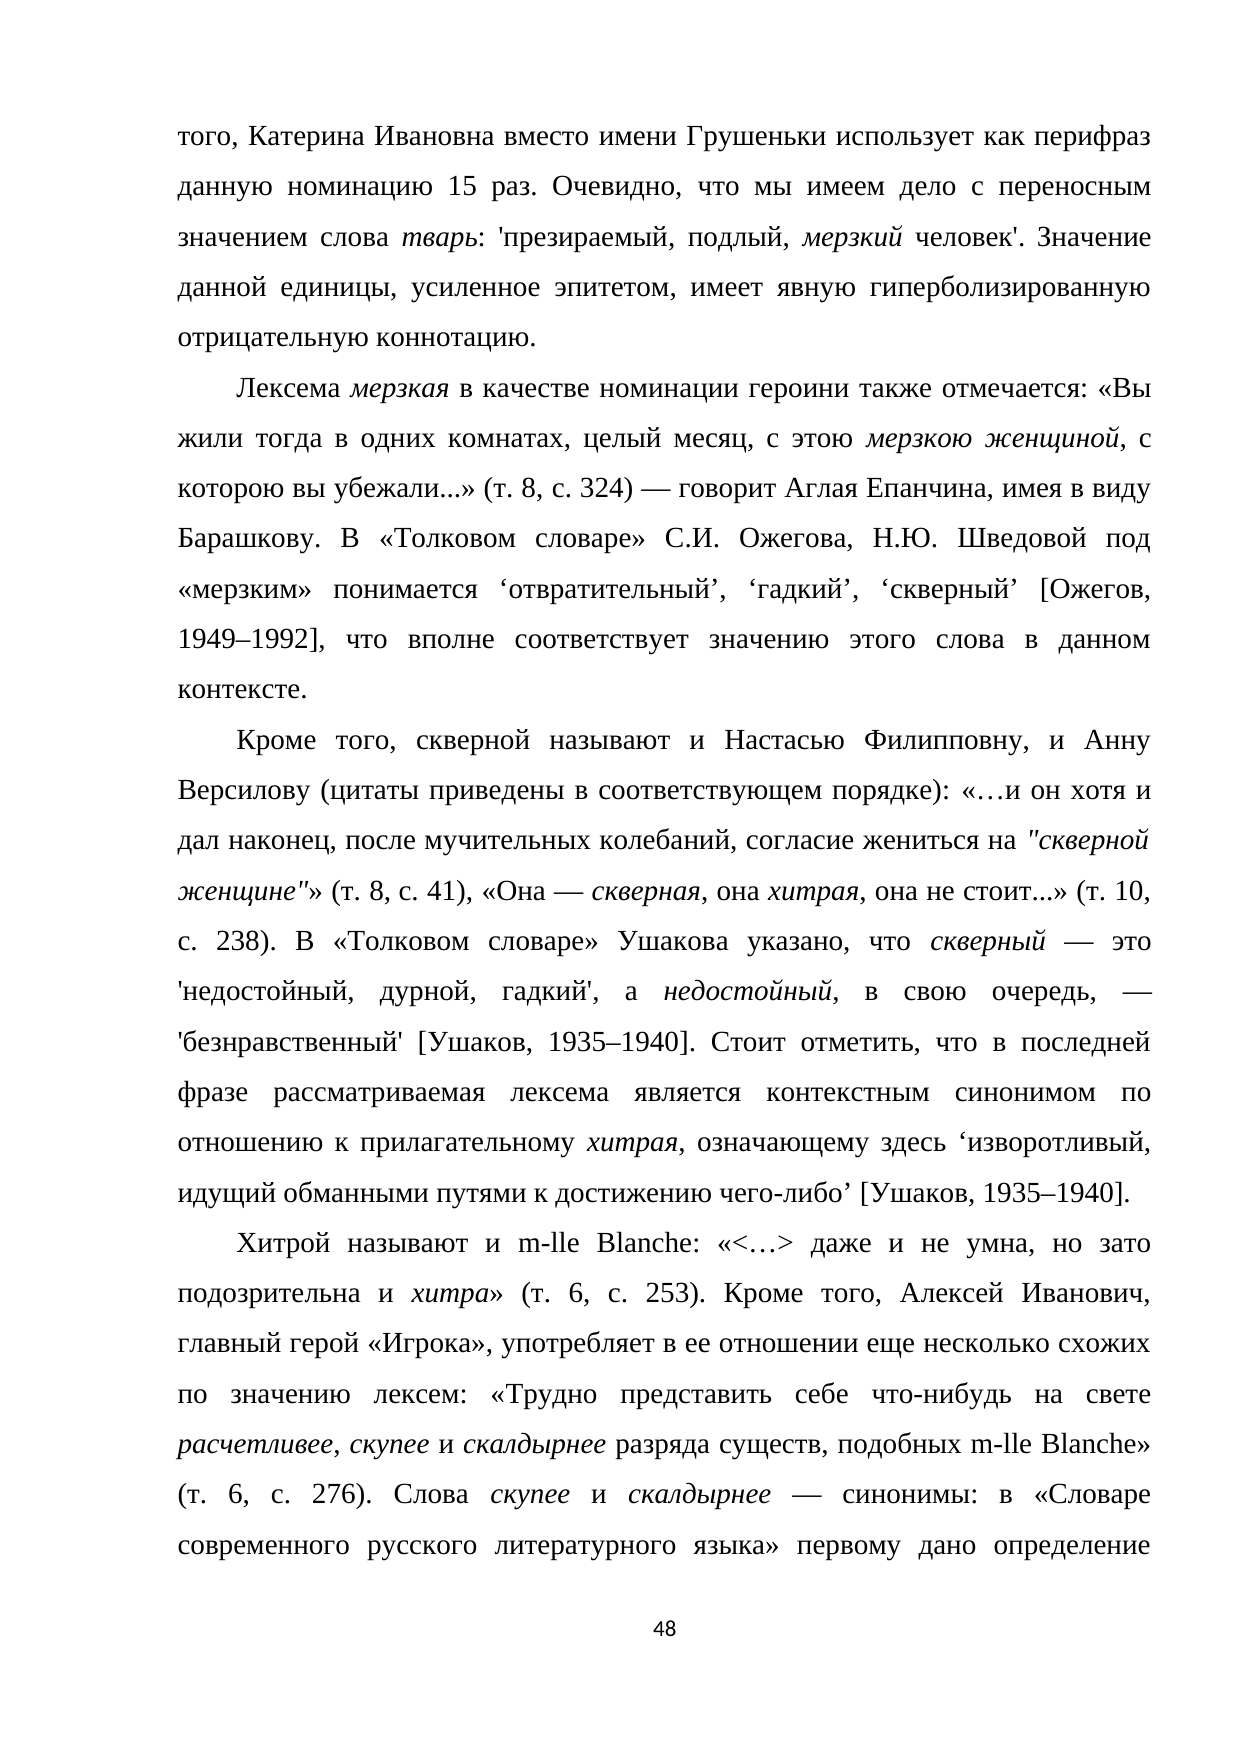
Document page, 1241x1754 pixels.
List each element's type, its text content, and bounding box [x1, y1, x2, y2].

text Кроме того, скверной называют и Настасью Филипповну, и Анну Версилову (цитаты приведены в соответствующем порядке): «…и он хотя и дал наконец, после мучительных колебаний, согласие жениться на "скверной женщине"» (т. 8, c. 41), «Она — скверная, она хитрая, она не стоит...» (т. 10, с. 238). В «Толковом словаре» Ушакова указано, что скверный — это 'недостойный, дурной, гадкий', a недостойный, в свою очередь, — 'безнравственный' [Ушаков, 1935–1940]. Стоит отметить, что в последней фразе рассматриваемая лексема является контекстным синонимом по отношению к прилагательному хитрая, означающему здесь ‘изворотливый, идущий обманными путями к достижению чего-либо’ [Ушаков, 1935–1940]. [177, 722, 1152, 1208]
text Лексема мерзкая в качестве номинации героини также отмечается: «Вы жили тогда в одних комнатах, целый месяц, с этою мерзкою женщиной, с которою вы убежали...» (т. 8, c. 324) — говорит Аглая Епанчина, имея в виду Барашкову. В «Толковом словаре» С.И. Ожегова, Н.Ю. Шведовой под «мерзким» понимается ‘отвратительный’, ‘гадкий’, ‘скверный’ [Ожегов, 1949–1992], что вполне соответствует значению этого слова в данном контексте. [177, 370, 1152, 705]
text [177, 118, 1152, 353]
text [177, 1225, 1152, 1560]
